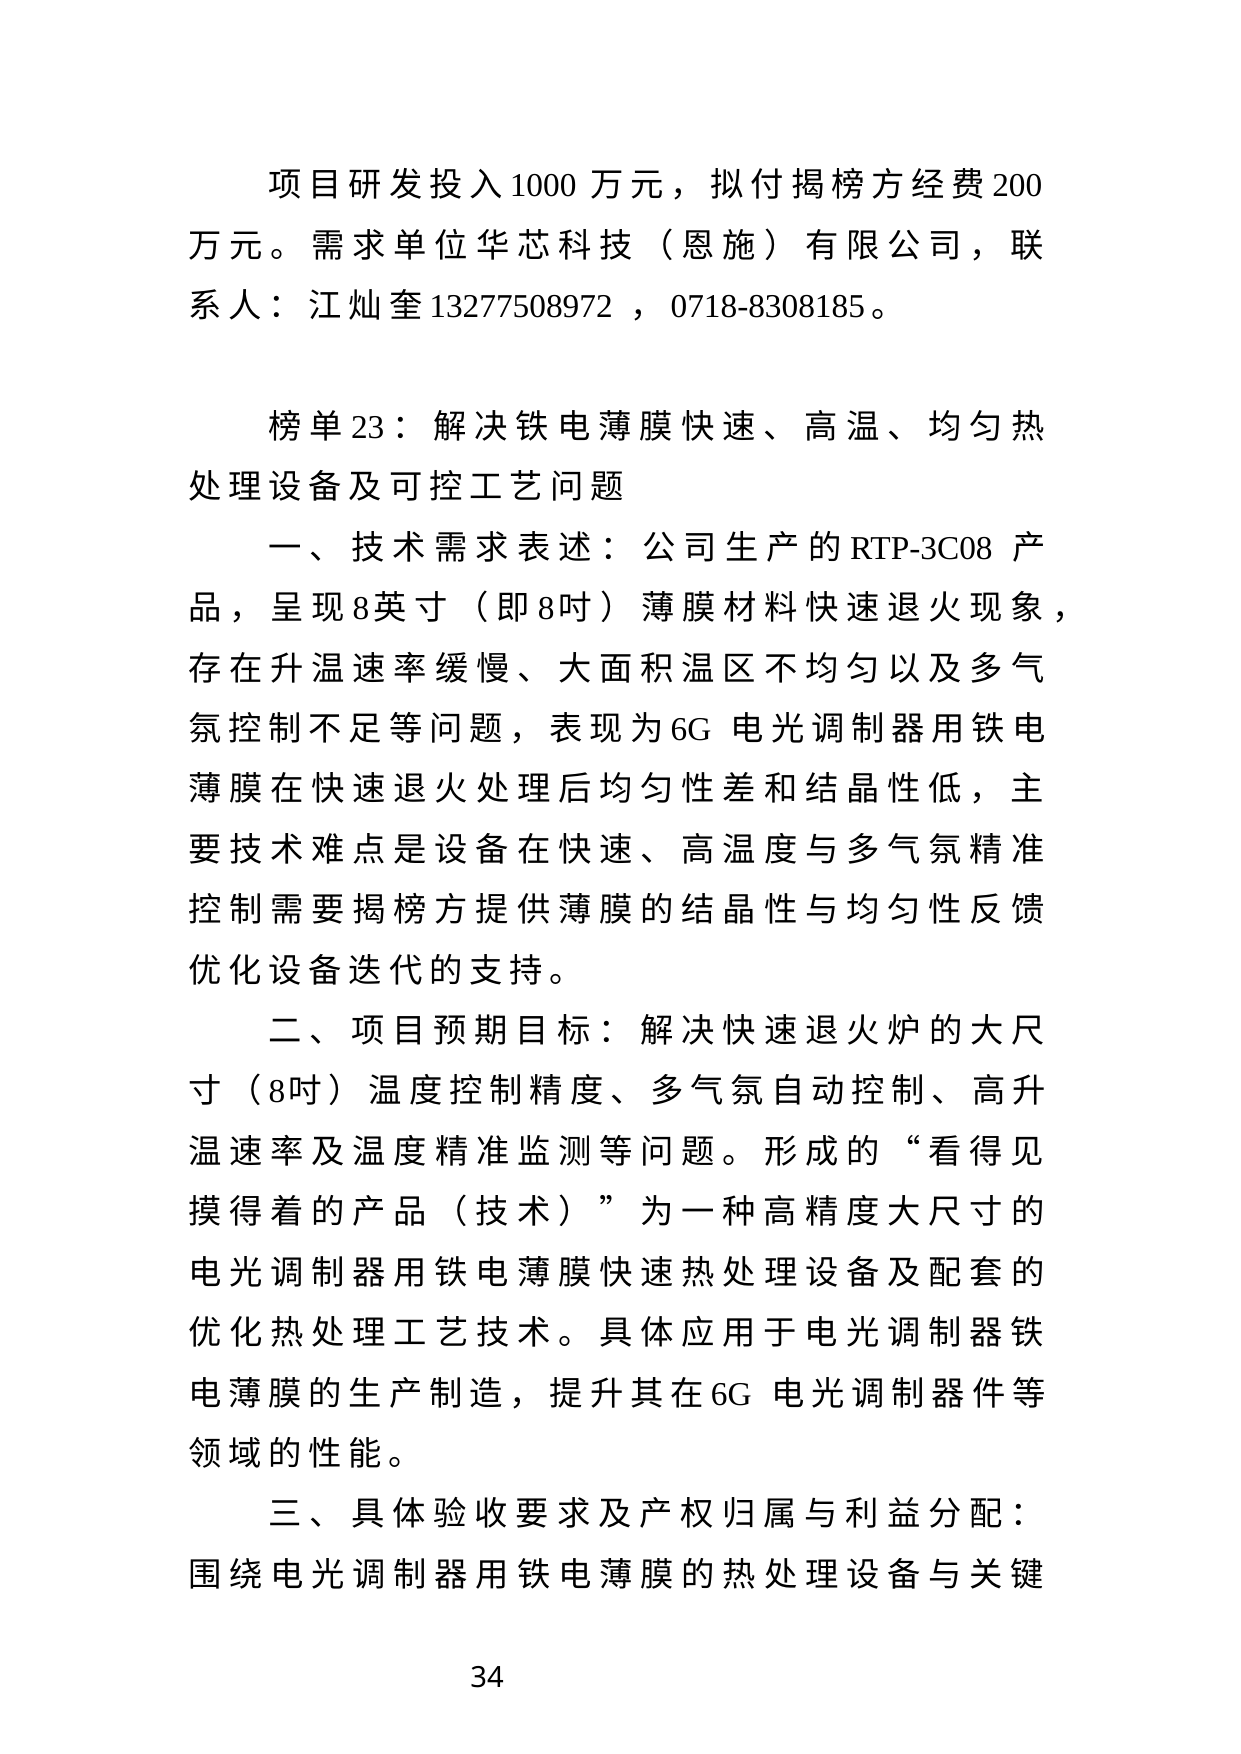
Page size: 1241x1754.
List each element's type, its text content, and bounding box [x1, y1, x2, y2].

text 榜单23：解决铁电薄膜快速、高温、均匀热处理设备及可控工艺问题 [188, 394, 1052, 514]
text 项目研发投入1000万元，拟付揭榜方经费200万元。需求单位华芯科技（恩施）有限公司，联系人：江灿奎13277508972，0718-8308185。 [188, 152, 1052, 333]
text 二、项目预期目标：解决快速退火炉的大尺寸（8吋）温度控制精度、多气氛自动控制、高升温速率及温度精准监测等问题。形成的“看得见摸得着的产品（技术）”为一种高精度大尺寸的电光调制器用铁电薄膜快速热处理设备及配套的优化热处理工艺技术。具体应用于电光调制器铁电薄膜的生产制造，提升其在6G电光调制器件等领域的性能。 [188, 998, 1052, 1481]
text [188, 1481, 1052, 1602]
text 一、技术需求表述：公司生产的RTP-3C08产品，呈现8英寸（即8吋）薄膜材料快速退火现象，存在升温速率缓慢、大面积温区不均匀以及多气氛控制不足等问题，表现为6G电光调制器用铁电薄膜在快速退火处理后均匀性差和结晶性低，主要技术难点是设备在快速、高温度与多气氛精准控制需要揭榜方提供薄膜的结晶性与均匀性反馈优化设备迭代的支持。 [188, 514, 1052, 998]
